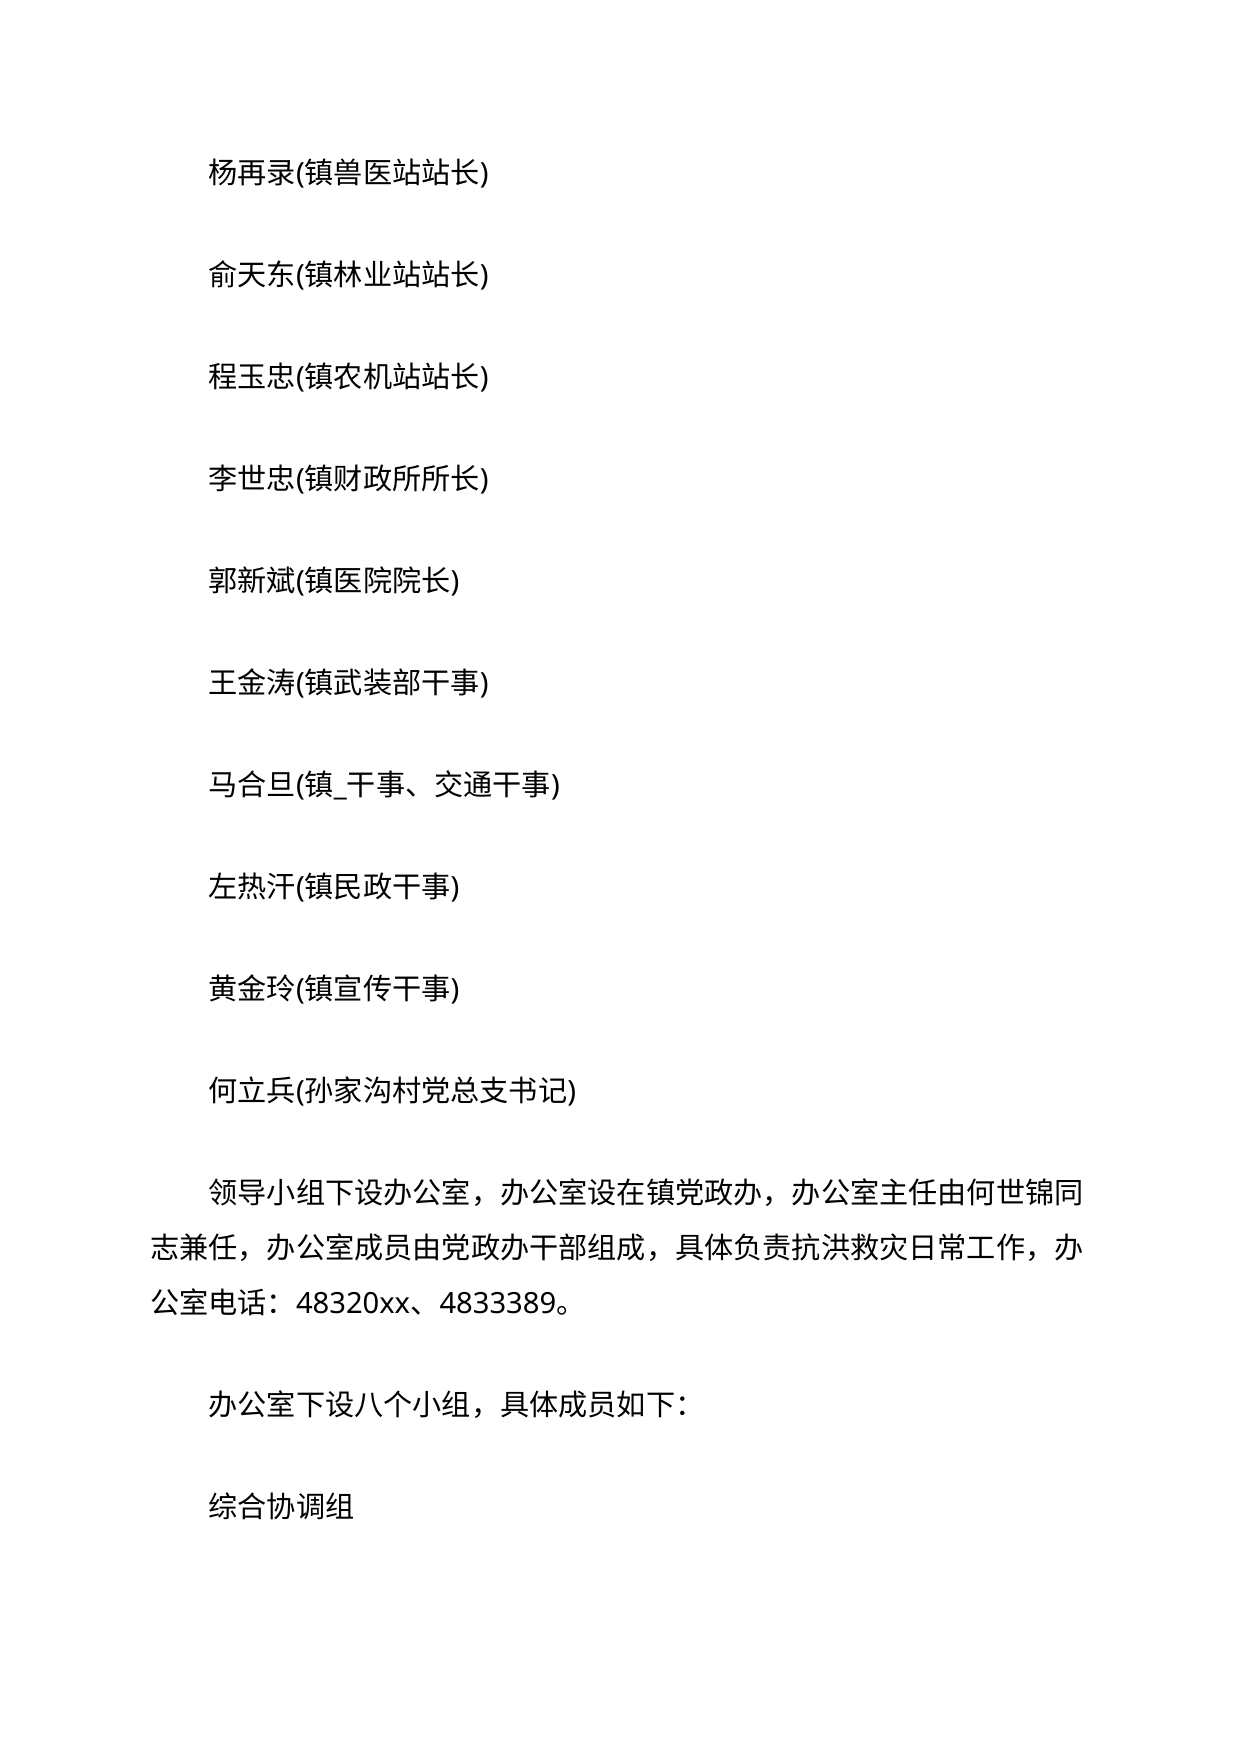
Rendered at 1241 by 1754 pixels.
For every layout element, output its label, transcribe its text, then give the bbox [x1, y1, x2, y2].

text 马合旦(镇_干事、交通干事) [150, 762, 1090, 804]
text 何立兵(孙家沟村党总支书记) [150, 1068, 1090, 1110]
text 郭新斌(镇医院院长) [150, 558, 1090, 600]
text 俞天东(镇林业站站长) [150, 252, 1090, 294]
text 李世忠(镇财政所所长) [150, 456, 1090, 498]
text 杨再录(镇兽医站站长) [150, 150, 1090, 192]
text 程玉忠(镇农机站站长) [150, 354, 1090, 396]
text 王金涛(镇武装部干事) [150, 660, 1090, 702]
text 领导小组下设办公室，办公室设在镇党政办，办公室主任由何世锦同志兼任，办公室成员由党政办干部组成，具体负责抗洪救灾日常工作，办公室电话：48320xx、4833389。 [150, 1170, 1090, 1322]
text 左热汗(镇民政干事) [150, 864, 1090, 906]
text 黄金玲(镇宣传干事) [150, 966, 1090, 1008]
text 办公室下设八个小组，具体成员如下： [150, 1382, 1090, 1424]
text 综合协调组 [150, 1483, 1090, 1526]
